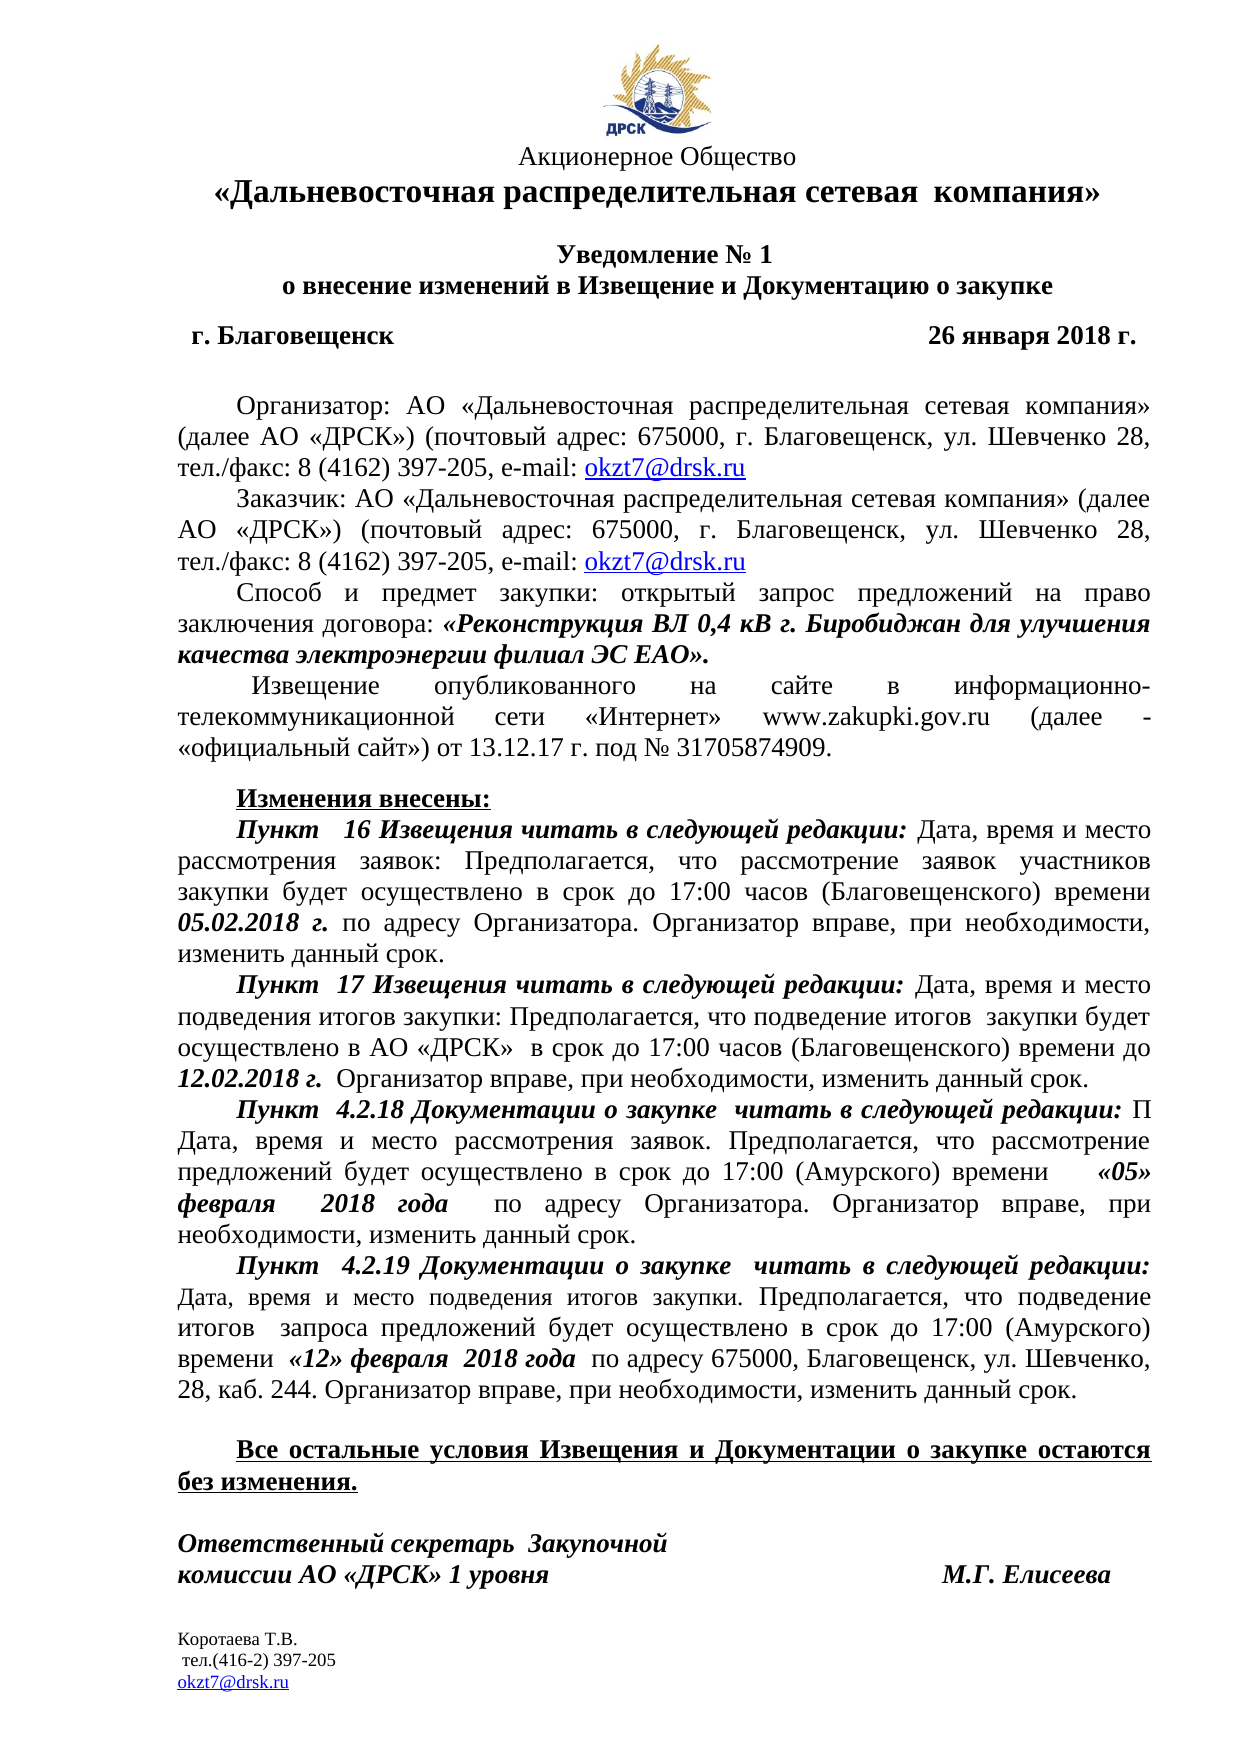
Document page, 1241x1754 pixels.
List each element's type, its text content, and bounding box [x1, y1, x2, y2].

text Ответственный секретарь Закупочной [177, 1527, 1152, 1558]
text Все остальные условия Извещения и Документации о закупке остаются без изменения. [177, 1433, 1152, 1496]
list Извещение опубликованного на сайте в информационно-телекоммуникационной сети «Интернет» www.zakupki.gov.ru (далее - «официальный сайт») от 13.12.17 г. под № 31705874909. [177, 669, 1152, 763]
text комиссии АО «ДРСК» 1 уровня М.Г. Елисеева [177, 1558, 1152, 1589]
text Пункт 17 Извещения читать в следующей редакции: Дата, время и место подведения итогов закупки: Предполагается, что подведение итогов закупки будет осуществлено в АО «ДРСК» в срок до 17:00 часов (Благовещенского) времени до 12.02.2018 г. Организатор вправе, при необходимости, изменить данный срок. [177, 969, 1152, 1093]
picture [602, 44, 712, 140]
text о внесение изменений в Извещение и Документацию о закупке [177, 269, 1152, 300]
text Коротаева Т.В. [177, 1627, 1152, 1649]
text okzt7@drsk.ru [177, 1671, 1152, 1692]
list Способ и предмет закупки: открытый запрос предложений на право заключения договора: «Реконструкция ВЛ 0,4 кВ г. Биробиджан для улучшения качества электроэнергии филиал ЭС ЕАО». [177, 576, 1152, 669]
text Пункт 4.2.19 Документации о закупке читать в следующей редакции: Дата, время и место подведения итогов закупки. Предполагается, что подведение итогов запроса предложений будет осуществлено в срок до 17:00 (Амурского) времени «12» февраля 2018 года по адресу 675000, Благовещенск, ул. Шевченко, 28, каб. 244. Организатор вправе, при необходимости, изменить данный срок. [177, 1249, 1152, 1405]
list г. Благовещенск 26 января 2018 г. [177, 319, 1152, 351]
text Пункт 4.2.18 Документации о закупке читать в следующей редакции: П Дата, время и место рассмотрения заявок. Предполагается, что рассмотрение предложений будет осуществлено в срок до 17:00 (Амурского) времени «05» февраля 2018 года по адресу Организатора. Организатор вправе, при необходимости, изменить данный срок. [177, 1093, 1152, 1249]
text Изменения внесены: [177, 782, 1152, 813]
text Пункт 16 Извещения читать в следующей редакции: Дата, время и место рассмотрения заявок: Предполагается, что рассмотрение заявок участников закупки будет осуществлено в срок до 17:00 часов (Благовещенского) времени 05.02.2018 г. по адресу Организатора. Организатор вправе, при необходимости, изменить данный срок. [177, 813, 1152, 969]
text Заказчик: АО «Дальневосточная распределительная сетевая компания» (далее АО «ДРСК») (почтовый адрес: 675000, г. Благовещенск, ул. Шевченко 28, тел./факс: 8 (4162) 397-205, e-mail: okzt7@drsk.ru [177, 482, 1152, 576]
text тел.(416-2) 397-205 [177, 1649, 1152, 1671]
text «Дальневосточная распределительная сетевая компания» [177, 171, 1137, 209]
text Уведомление № 1 [177, 238, 1152, 269]
text Организатор: АО «Дальневосточная распределительная сетевая компания» (далее АО «ДРСК») (почтовый адрес: 675000, г. Благовещенск, ул. Шевченко 28, тел./факс: 8 (4162) 397-205, e-mail: okzt7@drsk.ru [177, 389, 1152, 482]
subtitle Акционерное Общество [177, 140, 1137, 171]
